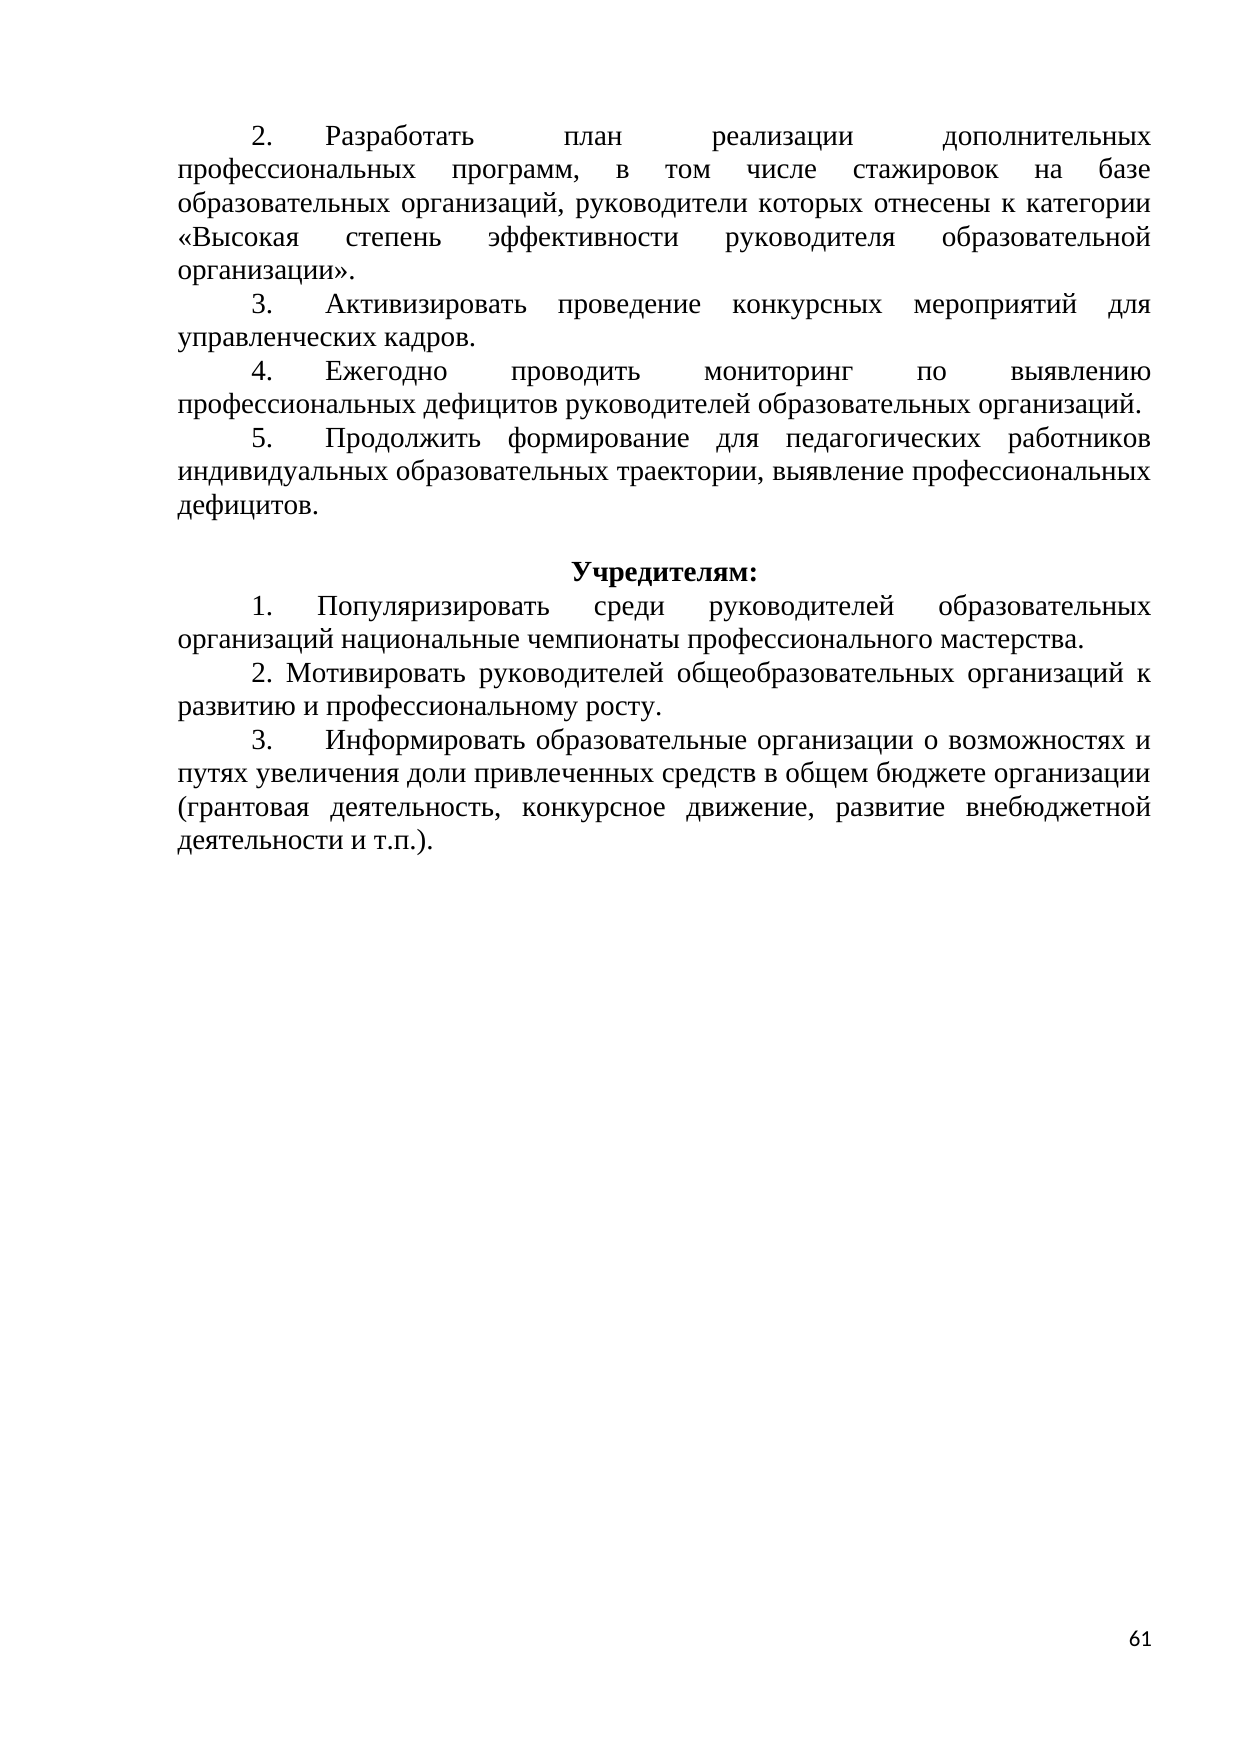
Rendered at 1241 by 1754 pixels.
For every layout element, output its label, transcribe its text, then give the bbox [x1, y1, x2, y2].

text 3. Информировать образовательные организации о возможностях и путях увеличения доли привлеченных средств в общем бюджете организации (грантовая деятельность, конкурсное движение, развитие внебюджетной деятельности и т.п.). [177, 722, 1152, 856]
text 2. Мотивировать руководителей общеобразовательных организаций к развитию и профессиональному росту. [177, 655, 1152, 722]
text 4. Ежегодно проводить мониторинг по выявлению профессиональных дефицитов руководителей образовательных организаций. [177, 353, 1152, 420]
text 2. Разработать план реализации дополнительных профессиональных программ, в том числе стажировок на базе образовательных организаций, руководители которых отнесены к категории «Высокая степень эффективности руководителя образовательной организации». [177, 118, 1152, 286]
text 1. Популяризировать среди руководителей образовательных организаций национальные чемпионаты профессионального мастерства. [177, 588, 1152, 655]
text 3. Активизировать проведение конкурсных мероприятий для управленческих кадров. [177, 286, 1152, 353]
text Учредителям: [177, 554, 1152, 588]
text 5. Продолжить формирование для педагогических работников индивидуальных образовательных траектории, выявление профессиональных дефицитов. [177, 420, 1152, 521]
